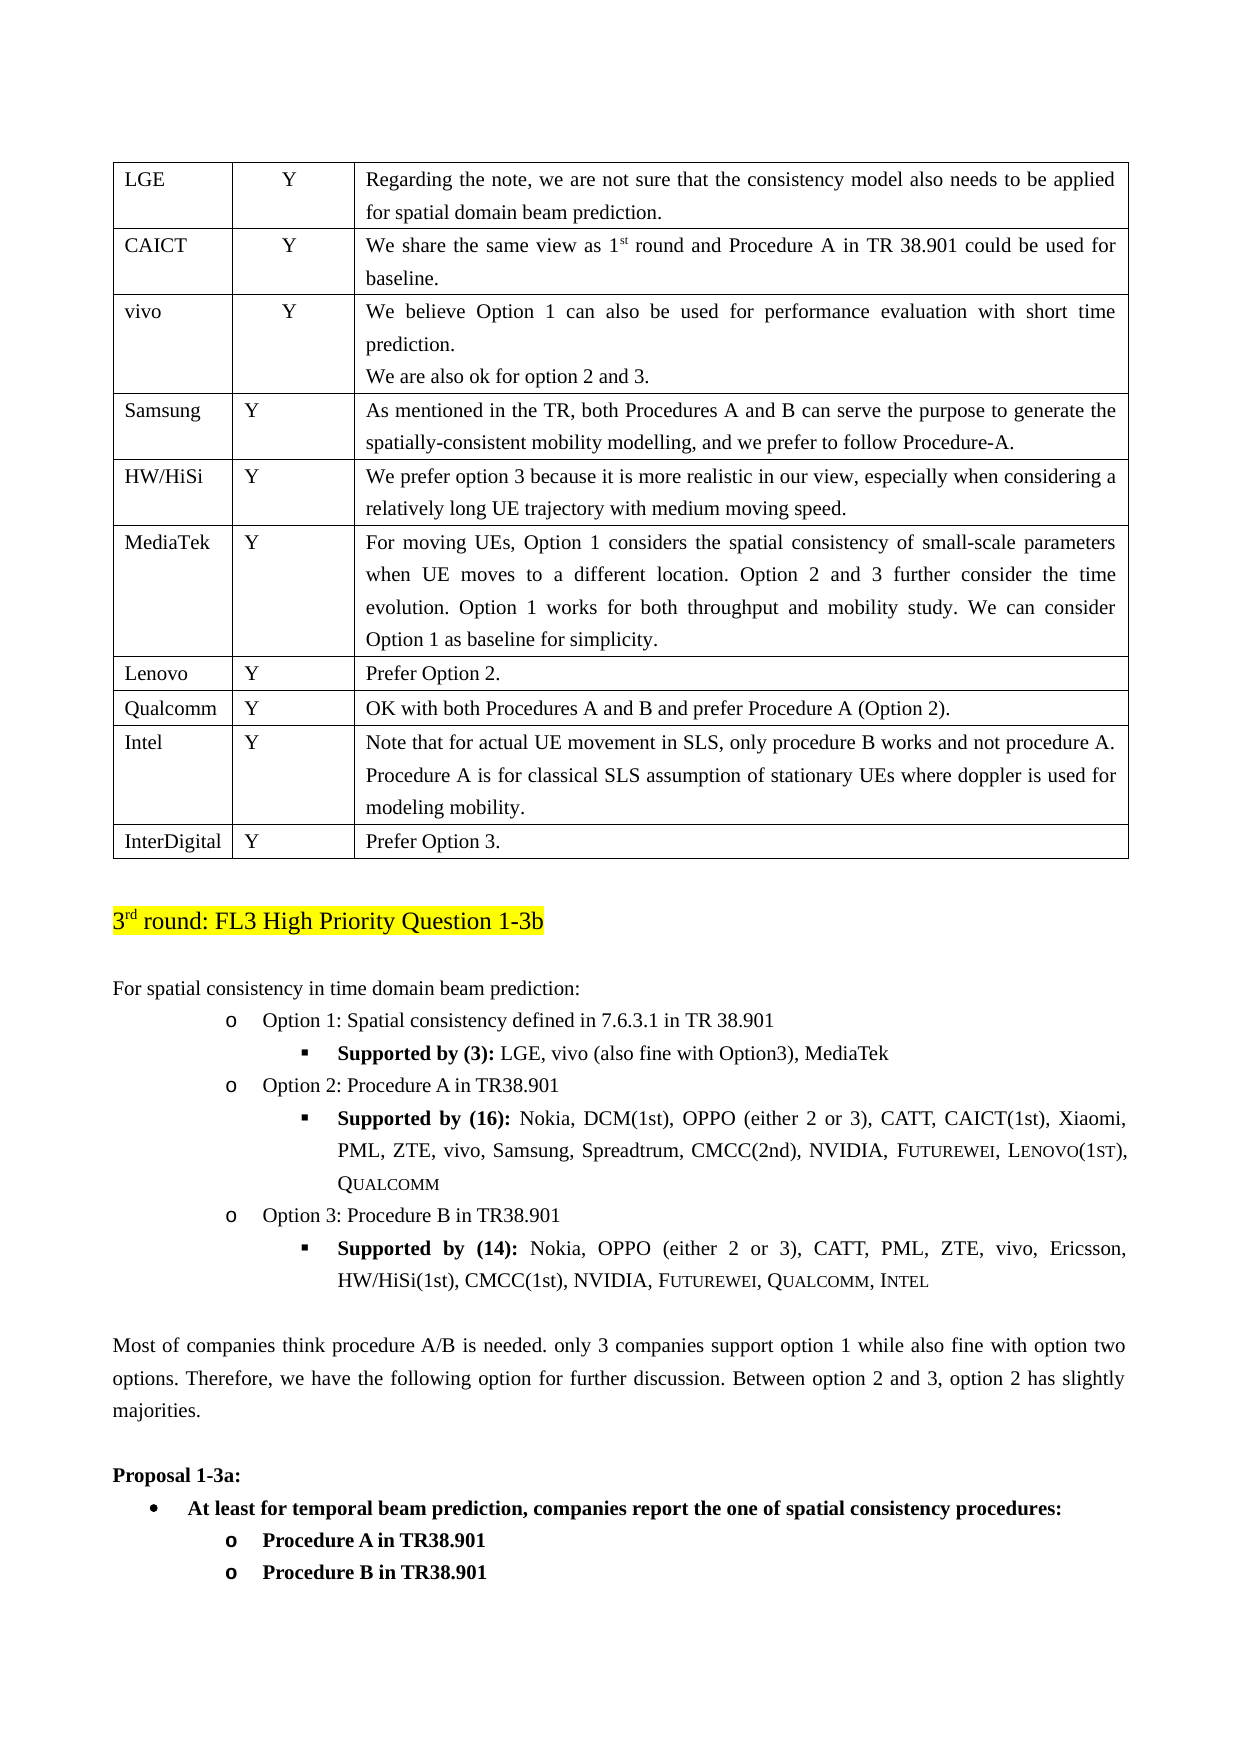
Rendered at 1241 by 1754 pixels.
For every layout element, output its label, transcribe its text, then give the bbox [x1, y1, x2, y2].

subtitle 3rd round: FL3 High Priority Question 1-3b [112, 904, 1128, 937]
table_cell Regarding the note, we are not sure that the consistency model also needs to be applied for spatial domain beam prediction. [355, 163, 1128, 228]
table_cell Note that for actual UE movement in SLS, only procedure B works and not procedure A. Procedure A is for classical SLS assumption of stationary UEs where doppler is used for modeling mobility. [355, 726, 1128, 824]
table_cell InterDigital [114, 825, 232, 858]
list Option 2: Procedure A in TR38.901 [225, 1069, 1128, 1102]
table_cell Y [233, 394, 354, 459]
table_cell We believe Option 1 can also be used for performance evaluation with short time prediction. We are also ok for option 2 and 3. [355, 295, 1128, 393]
list At least for temporal beam prediction, companies report the one of spatial consistency procedures: [150, 1492, 1128, 1524]
list Option 3: Procedure B in TR38.901 [225, 1199, 1128, 1232]
list Option 1: Spatial consistency defined in 7.6.3.1 in TR 38.901 [225, 1004, 1128, 1037]
text Most of companies think procedure A/B is needed. only 3 companies support option 1 while also fine with option two options. Therefore, we have the following option for further discussion. Between option 2 and 3, option 2 has slightly majorities. [112, 1329, 1128, 1427]
table_cell Prefer Option 2. [355, 657, 1128, 690]
table_cell Samsung [114, 394, 232, 459]
table_cell MediaTek [114, 526, 232, 656]
table_cell For moving UEs, Option 1 considers the spatial consistency of small-scale parameters when UE moves to a different location. Option 2 and 3 further consider the time evolution. Option 1 works for both throughput and mobility study. We can consider Option 1 as baseline for simplicity. [355, 526, 1128, 656]
table_cell We share the same view as 1st round and Procedure A in TR 38.901 could be used for baseline. [355, 229, 1128, 294]
table_cell vivo [114, 295, 232, 393]
table_cell Y [233, 825, 354, 858]
table_cell Intel [114, 726, 232, 824]
table_cell We prefer option 3 because it is more realistic in our view, especially when considering a relatively long UE trajectory with medium moving speed. [355, 460, 1128, 525]
list Supported by (3): LGE, vivo (also fine with Option3), MediaTek [300, 1037, 1128, 1069]
table_cell Y [233, 460, 354, 525]
list Procedure A in TR38.901 [225, 1524, 1128, 1557]
table_cell Y [233, 657, 354, 690]
list Procedure B in TR38.901 [225, 1557, 1128, 1589]
table_cell Y [233, 163, 354, 228]
table_cell HW/HiSi [114, 460, 232, 525]
text Proposal 1-3a: [112, 1459, 1128, 1492]
table_cell LGE [114, 163, 232, 228]
table_cell Y [233, 229, 354, 294]
table_cell OK with both Procedures A and B and prefer Procedure A (Option 2). [355, 691, 1128, 725]
list Supported by (14): Nokia, OPPO (either 2 or 3), CATT, PML, ZTE, vivo, Ericsson, HW/HiSi(1st), CMCC(1st), NVIDIA, Futurewei, Qualcomm, Intel [300, 1232, 1128, 1297]
table_cell Y [233, 295, 354, 393]
table_cell As mentioned in the TR, both Procedures A and B can serve the purpose to generate the spatially-consistent mobility modelling, and we prefer to follow Procedure-A. [355, 394, 1128, 459]
table_cell Prefer Option 3. [355, 825, 1128, 858]
table_cell Lenovo [114, 657, 232, 690]
table_cell Qualcomm [114, 691, 232, 725]
table_cell Y [233, 526, 354, 656]
list Supported by (16): Nokia, DCM(1st), OPPO (either 2 or 3), CATT, CAICT(1st), Xiaomi, PML, ZTE, vivo, Samsung, Spreadtrum, CMCC(2nd), NVIDIA, Futurewei, Lenovo(1st), Qualcomm [300, 1102, 1128, 1199]
table_cell CAICT [114, 229, 232, 294]
table_cell Y [233, 726, 354, 824]
text For spatial consistency in time domain beam prediction: [112, 972, 1128, 1004]
table_cell Y [233, 691, 354, 725]
